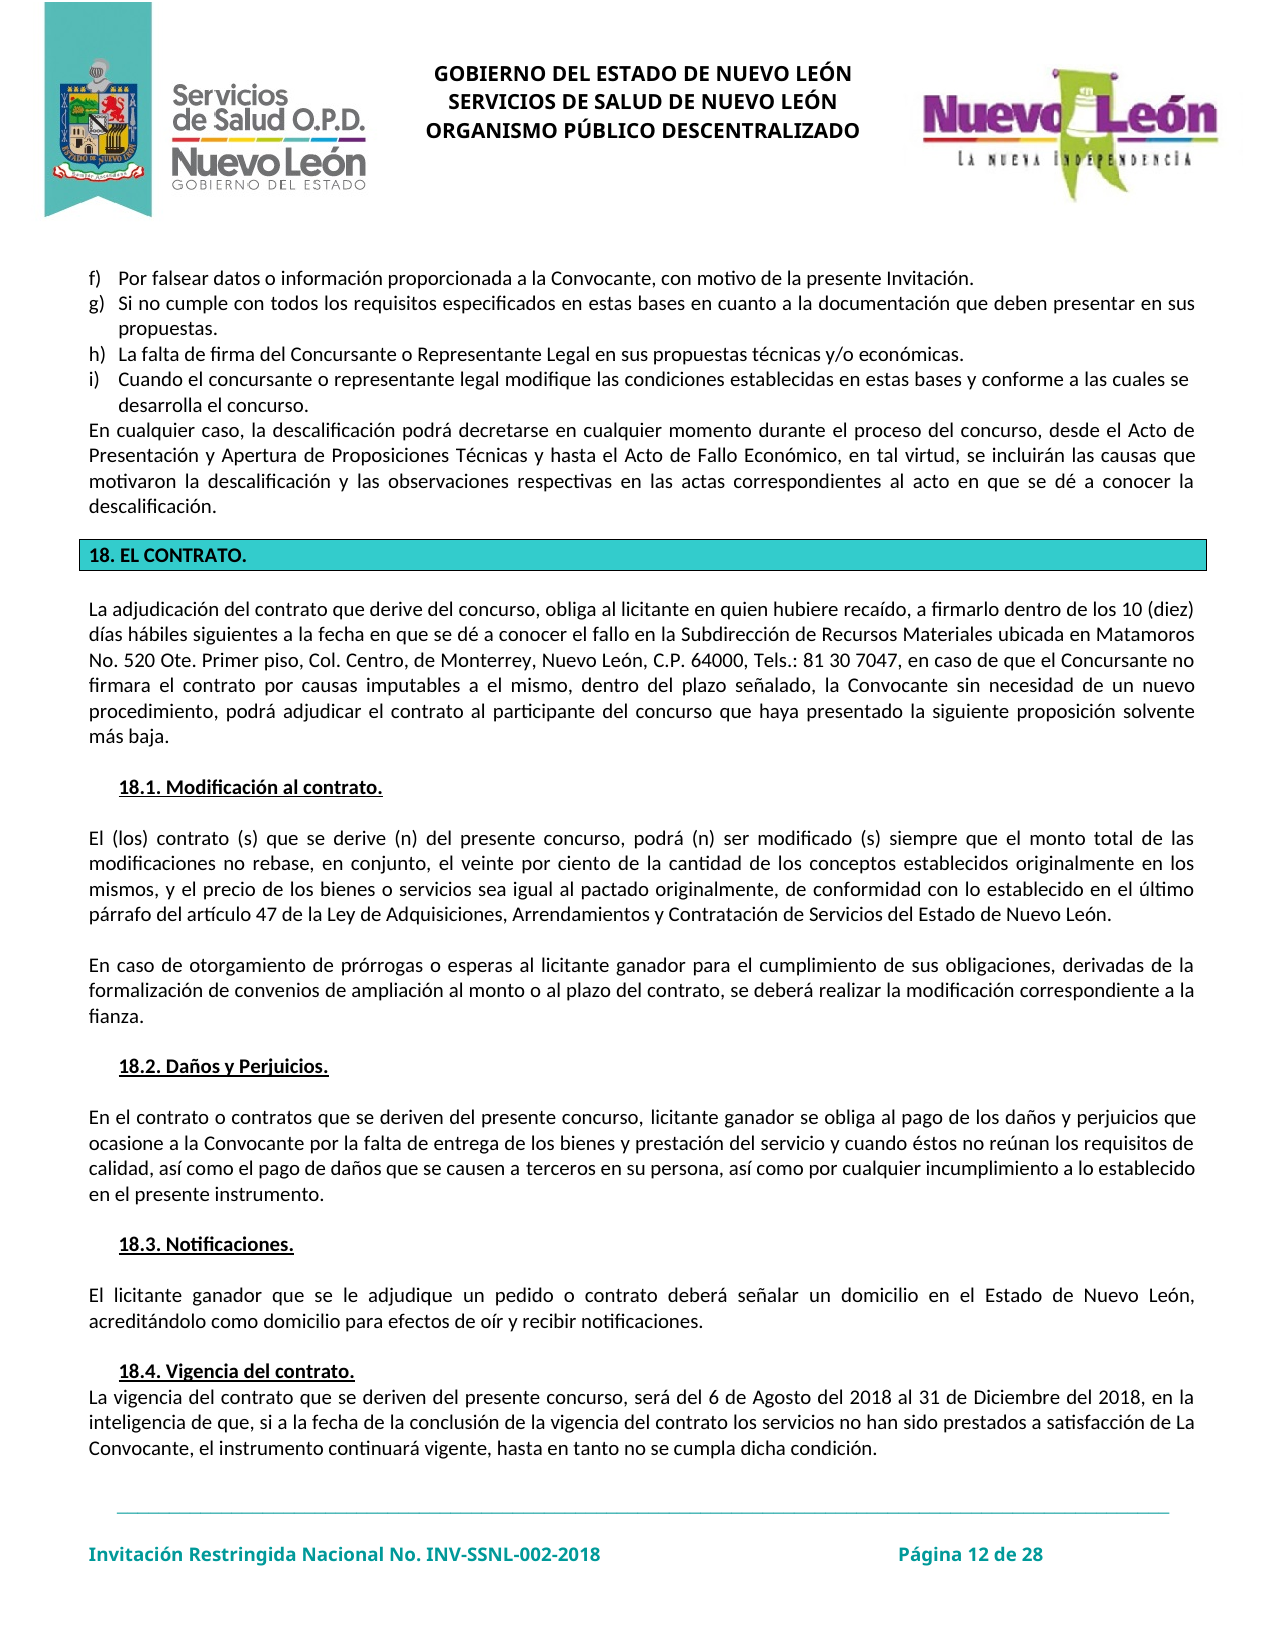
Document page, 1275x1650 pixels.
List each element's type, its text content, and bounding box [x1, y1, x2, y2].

picture [15, 2, 1249, 229]
list Cuando el concursante o representante legal modifique las condiciones establecidas en estas bases y conforme a las cuales se desarrolla el concurso. [89, 366, 1192, 417]
text En caso de otorgamiento de prórrogas o esperas al licitante ganador para el cumplimiento de sus obligaciones, derivadas de la formalización de convenios de ampliación al monto o al plazo del contrato, se deberá realizar la modificación correspondiente a la fianza. [89, 952, 1197, 1028]
text 18.2. Daños y Perjuicios. [118, 1054, 1197, 1079]
text La adjudicación del contrato que derive del concurso, obliga al licitante en quien hubiere recaído, a firmarlo dentro de los 10 (diez) días hábiles siguientes a la fecha en que se dé a conocer el fallo en la Subdirección de Recursos Materiales ubicada en Matamoros No. 520 Ote. Primer piso, Col. Centro, de Monterrey, Nuevo León, C.P. 64000, Tels.: 81 30 7047, en caso de que el Concursante no firmara el contrato por causas imputables a el mismo, dentro del plazo señalado, sin necesidad de un nuevo procedimiento, podrá adjudicar el contrato al participante del concurso que haya presentado la siguiente proposición solvente más baja. [89, 596, 1197, 749]
text En el contrato o contratos que se deriven del presente concurso, licitante ganador se obliga al pago de los daños y perjuicios que ocasione a por la falta de entrega de los bienes y prestación del servicio y cuando éstos no reúnan los requisitos de calidad, así como el pago de daños que se causen a terceros en su persona, así como por cualquier incumplimiento a lo establecido en el presente instrumento. [89, 1104, 1197, 1206]
text 18.3. Notificaciones. [118, 1232, 1197, 1257]
text En cualquier caso, la descalificación podrá decretarse en cualquier momento durante el proceso del concurso, desde el Acto de Presentación y Apertura de Proposiciones Técnicas y hasta el Acto de Fallo Económico, en tal virtud, se incluirán las causas que motivaron la descalificación y las observaciones respectivas en las actas correspondientes al acto en que se dé a conocer la descalificación. [89, 417, 1197, 519]
list Por falsear datos o información proporcionada a , con motivo de la presente Invitación. [89, 265, 1197, 290]
text La vigencia del contrato que se deriven del presente concurso, será del 6 de Agosto del 2018 al 31 de Diciembre del 2018, en la inteligencia de que, si a la fecha de la conclusión de la vigencia del contrato los servicios no han sido prestados a satisfacción de La Convocante, el instrumento continuará vigente, hasta en tanto no se cumpla dicha condición. [89, 1384, 1197, 1460]
text El (los) contrato (s) que se derive (n) del presente concurso, podrá (n) ser modificado (s) siempre que el monto total de las modificaciones no rebase, en conjunto, el veinte por ciento de la cantidad de los conceptos establecidos originalmente en los mismos, y el precio de los bienes o servicios sea igual al pactado originalmente, de conformidad con lo establecido en el último párrafo del artículo 47 de la Ley de Adquisiciones, Arrendamientos y Contratación de Servicios del Estado de Nuevo León. [89, 825, 1197, 927]
text 18.1. Modificación al contrato. [118, 774, 1197, 799]
text 18.4. Vigencia del contrato. [118, 1359, 1197, 1384]
text 18. EL CONTRATO. [80, 540, 1206, 570]
list La falta de firma del Concursante o Representante Legal en sus propuestas técnicas y/o económicas. [89, 341, 1197, 366]
text El licitante ganador que se le adjudique un pedido o contrato deberá señalar un domicilio en el Estado de Nuevo León, acreditándolo como domicilio para efectos de oír y recibir notificaciones. [89, 1282, 1197, 1333]
list Si no cumple con todos los requisitos especificados en estas bases en cuanto a la documentación que deben presentar en sus propuestas. [89, 290, 1197, 341]
